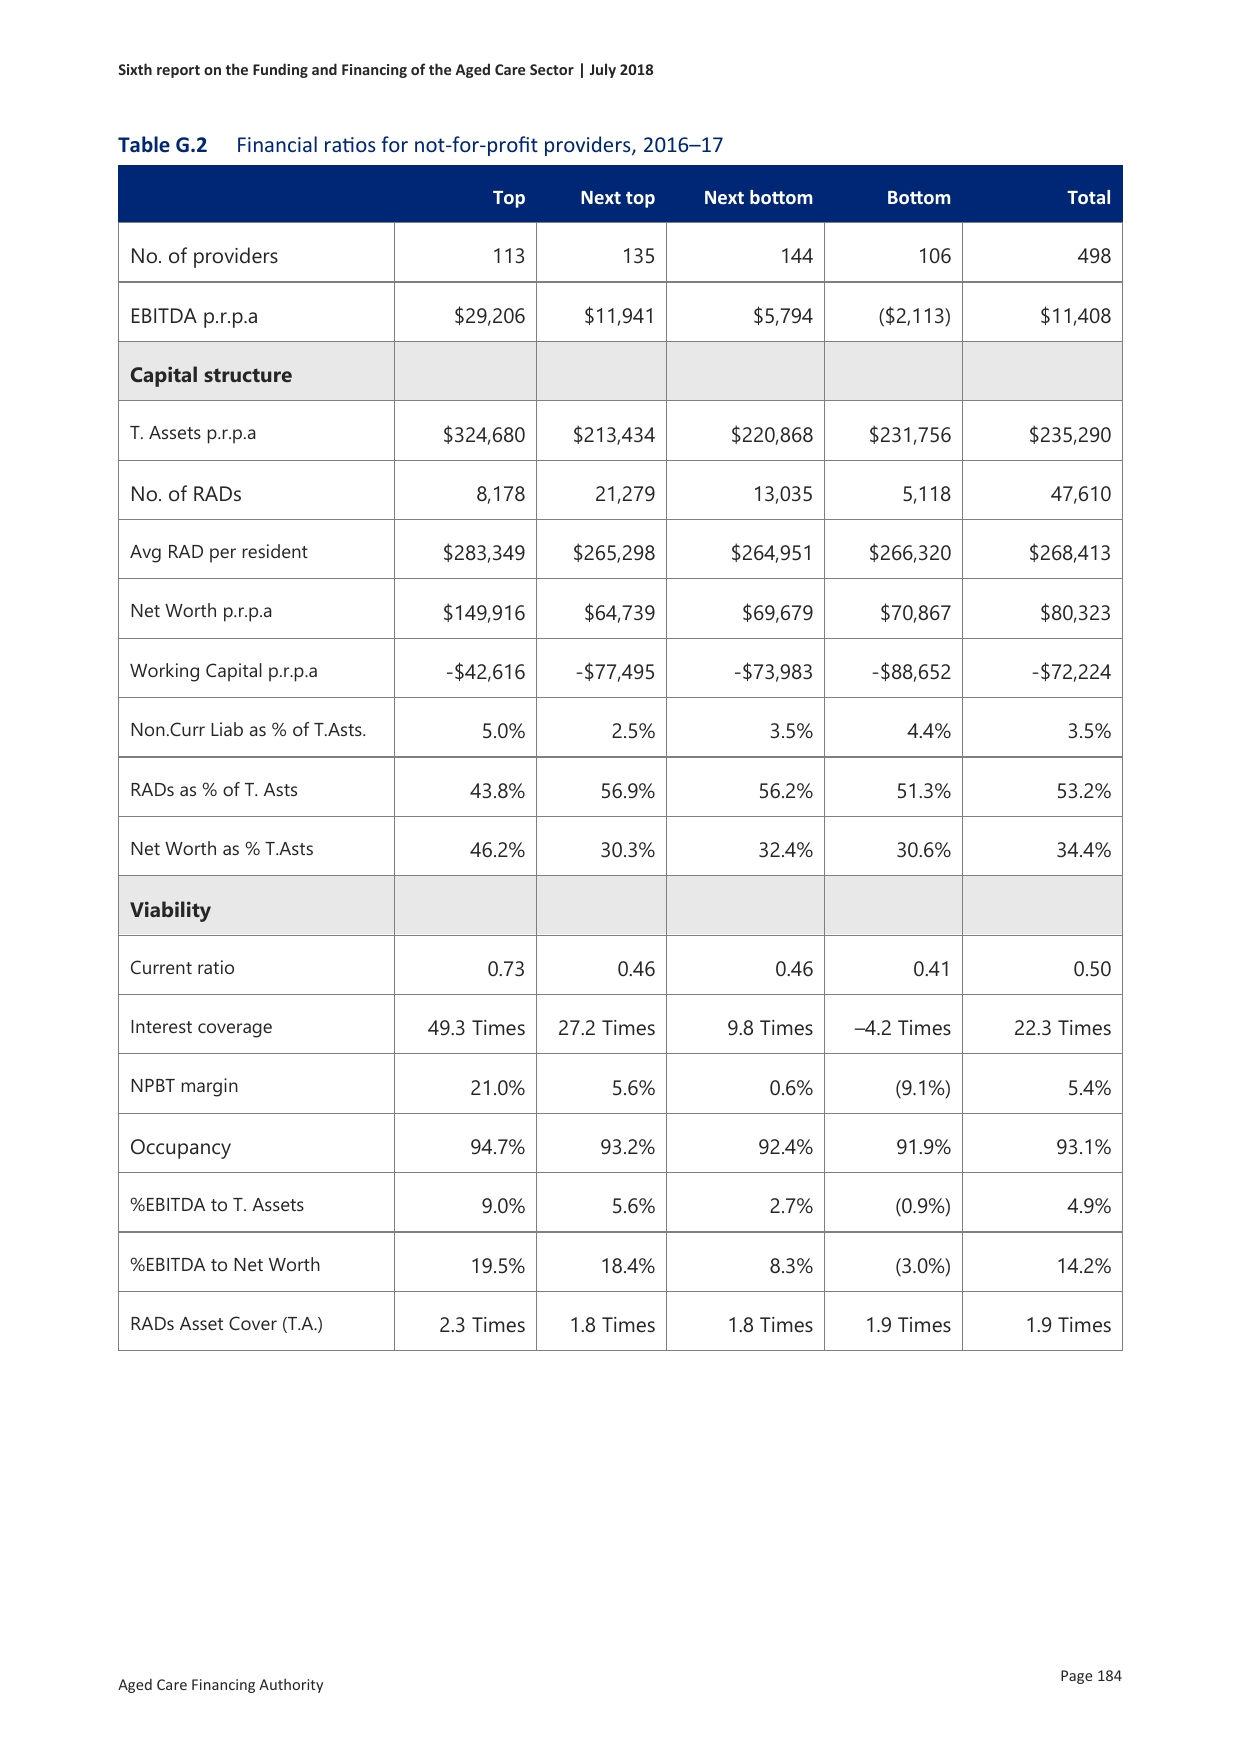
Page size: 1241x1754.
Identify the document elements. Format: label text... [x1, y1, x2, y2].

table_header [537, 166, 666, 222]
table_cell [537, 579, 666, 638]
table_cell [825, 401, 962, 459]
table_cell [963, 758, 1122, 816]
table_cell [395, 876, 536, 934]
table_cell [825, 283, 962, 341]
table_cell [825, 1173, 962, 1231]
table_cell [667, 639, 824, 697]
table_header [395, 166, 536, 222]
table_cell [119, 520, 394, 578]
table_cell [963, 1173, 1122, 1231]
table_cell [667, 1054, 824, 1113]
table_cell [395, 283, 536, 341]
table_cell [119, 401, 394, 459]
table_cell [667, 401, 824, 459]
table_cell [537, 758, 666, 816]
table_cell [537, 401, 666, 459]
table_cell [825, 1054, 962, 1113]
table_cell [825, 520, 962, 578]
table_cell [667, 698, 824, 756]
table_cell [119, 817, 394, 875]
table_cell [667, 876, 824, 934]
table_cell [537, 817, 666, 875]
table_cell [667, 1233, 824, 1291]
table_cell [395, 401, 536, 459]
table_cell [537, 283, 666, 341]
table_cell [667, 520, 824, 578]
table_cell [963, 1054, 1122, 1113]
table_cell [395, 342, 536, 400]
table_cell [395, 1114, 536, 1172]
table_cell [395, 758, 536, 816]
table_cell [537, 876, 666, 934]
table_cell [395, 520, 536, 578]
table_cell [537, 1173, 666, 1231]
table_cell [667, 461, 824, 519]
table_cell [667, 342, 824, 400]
text Financial ratios for not-for-profit providers, 2016–17 [118, 131, 1122, 159]
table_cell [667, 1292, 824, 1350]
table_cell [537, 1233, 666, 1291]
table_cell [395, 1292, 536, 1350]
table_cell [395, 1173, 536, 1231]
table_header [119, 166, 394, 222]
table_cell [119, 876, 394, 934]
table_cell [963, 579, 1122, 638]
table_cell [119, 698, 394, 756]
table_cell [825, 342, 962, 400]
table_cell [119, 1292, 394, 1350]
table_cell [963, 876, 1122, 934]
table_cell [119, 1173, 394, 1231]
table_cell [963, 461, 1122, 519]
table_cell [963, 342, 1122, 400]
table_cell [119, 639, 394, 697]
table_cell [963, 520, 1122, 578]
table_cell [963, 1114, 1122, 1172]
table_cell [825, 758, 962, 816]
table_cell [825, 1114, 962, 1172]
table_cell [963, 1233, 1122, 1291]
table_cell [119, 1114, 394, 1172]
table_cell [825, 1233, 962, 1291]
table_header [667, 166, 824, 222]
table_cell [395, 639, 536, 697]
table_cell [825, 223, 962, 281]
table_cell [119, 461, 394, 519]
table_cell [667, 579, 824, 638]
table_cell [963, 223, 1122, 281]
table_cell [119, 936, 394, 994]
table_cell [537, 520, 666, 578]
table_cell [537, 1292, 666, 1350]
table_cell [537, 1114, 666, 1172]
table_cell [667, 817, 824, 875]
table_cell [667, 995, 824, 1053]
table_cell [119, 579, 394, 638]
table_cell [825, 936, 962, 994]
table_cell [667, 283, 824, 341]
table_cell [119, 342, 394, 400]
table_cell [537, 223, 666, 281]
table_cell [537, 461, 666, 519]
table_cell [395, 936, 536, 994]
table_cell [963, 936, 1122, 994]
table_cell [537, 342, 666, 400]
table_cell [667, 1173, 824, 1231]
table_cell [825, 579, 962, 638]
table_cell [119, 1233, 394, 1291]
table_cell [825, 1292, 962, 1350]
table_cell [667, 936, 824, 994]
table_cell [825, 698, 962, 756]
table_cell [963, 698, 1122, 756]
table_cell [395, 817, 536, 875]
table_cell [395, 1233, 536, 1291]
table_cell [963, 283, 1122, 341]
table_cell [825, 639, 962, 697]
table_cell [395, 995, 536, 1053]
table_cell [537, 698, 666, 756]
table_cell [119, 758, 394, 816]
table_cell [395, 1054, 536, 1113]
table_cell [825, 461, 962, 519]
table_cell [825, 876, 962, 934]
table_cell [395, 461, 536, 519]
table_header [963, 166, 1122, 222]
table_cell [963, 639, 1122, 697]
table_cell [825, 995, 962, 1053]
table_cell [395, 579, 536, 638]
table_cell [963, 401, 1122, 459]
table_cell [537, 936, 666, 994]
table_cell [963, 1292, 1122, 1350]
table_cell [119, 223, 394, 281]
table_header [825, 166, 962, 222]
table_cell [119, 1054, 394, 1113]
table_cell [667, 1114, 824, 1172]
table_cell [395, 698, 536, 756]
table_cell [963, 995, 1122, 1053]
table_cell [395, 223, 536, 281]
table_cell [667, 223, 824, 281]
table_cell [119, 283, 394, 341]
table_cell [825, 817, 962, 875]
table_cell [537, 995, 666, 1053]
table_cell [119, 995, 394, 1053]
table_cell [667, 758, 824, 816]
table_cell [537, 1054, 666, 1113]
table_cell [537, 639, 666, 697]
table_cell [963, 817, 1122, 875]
